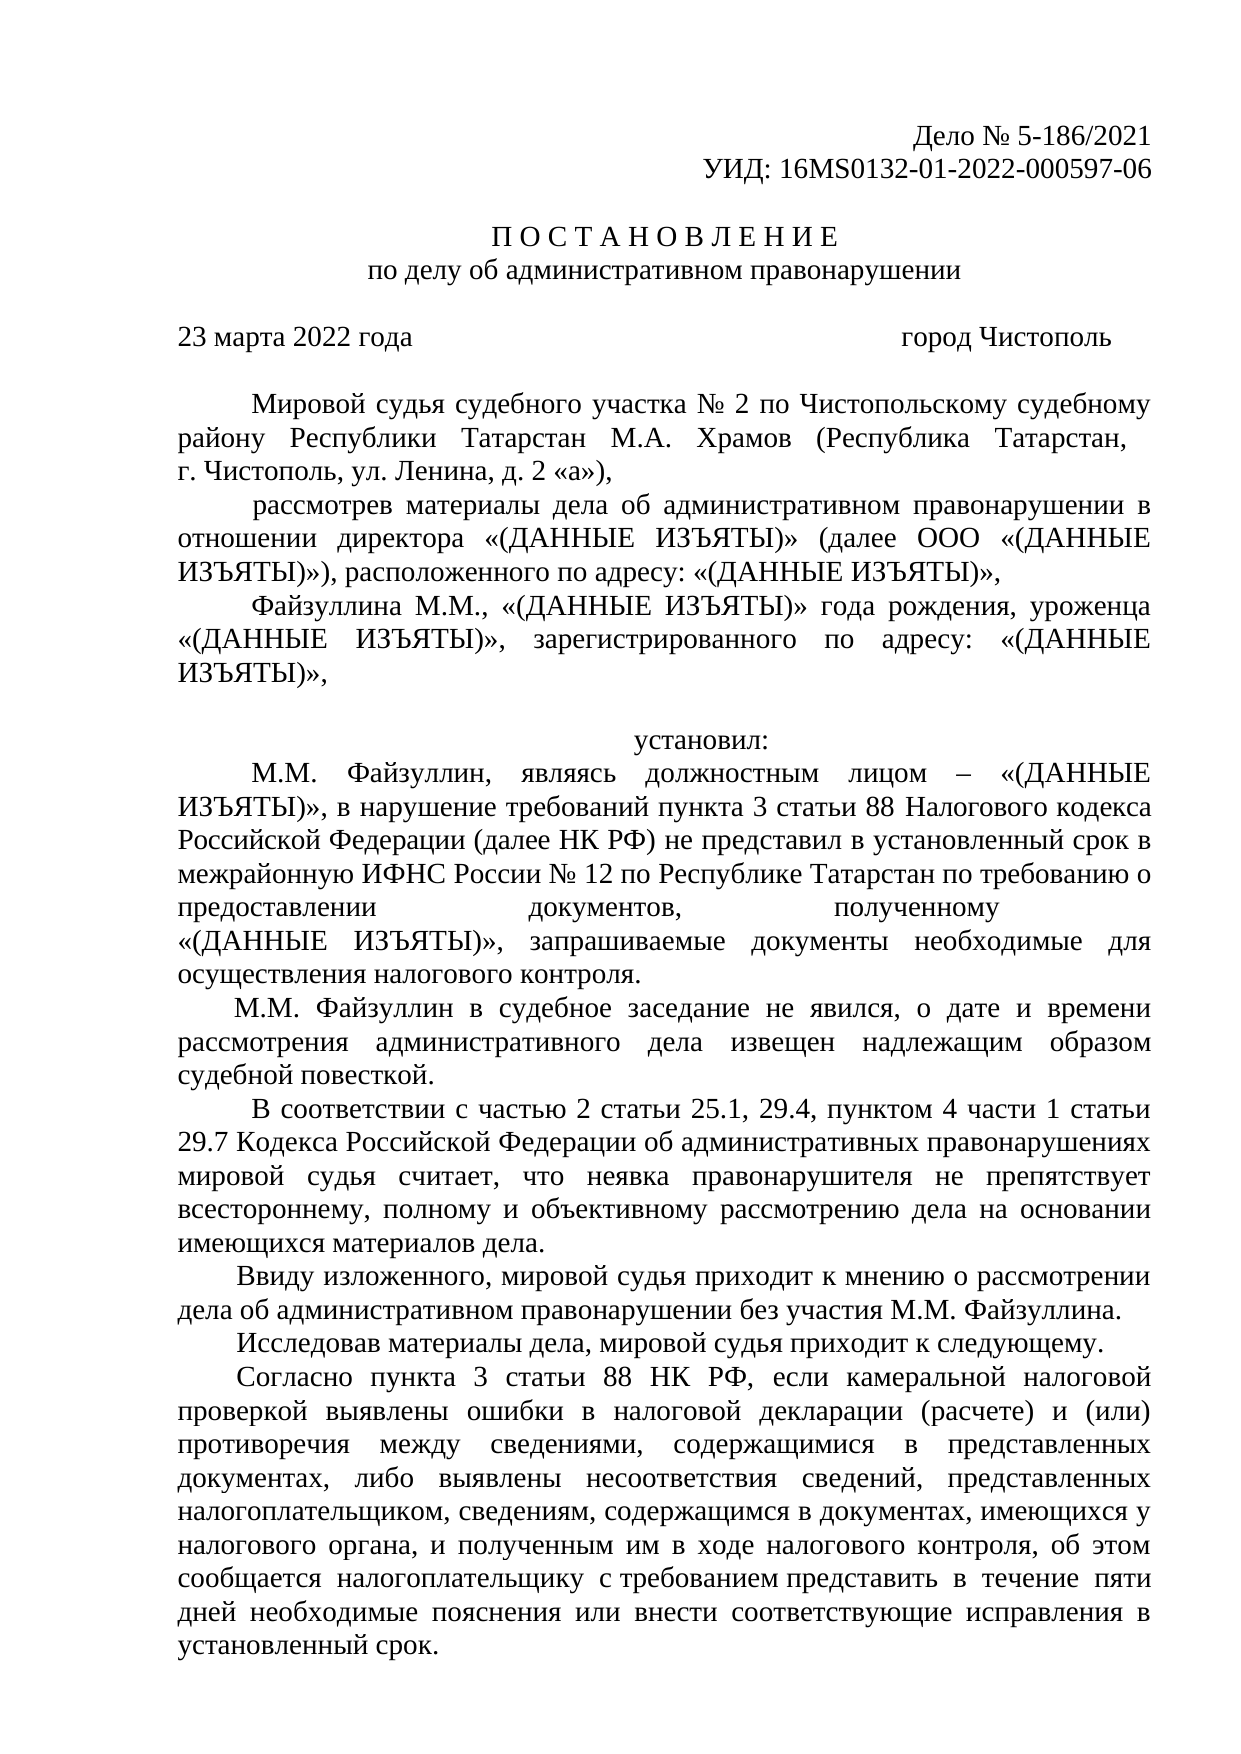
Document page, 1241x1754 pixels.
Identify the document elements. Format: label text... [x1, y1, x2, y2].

text УИД: 16MS0132-01-2022-000597-06 [177, 152, 1152, 185]
text Дело № 5-186/2021 [177, 118, 1152, 152]
text по делу об административном правонарушении [177, 252, 1152, 286]
text М.М. Файзуллин, являясь должностным лицом – «(ДАННЫЕ ИЗЪЯТЫ)», в нарушение требований пункта 3 статьи 88 Налогового кодекса Российской Федерации (далее НК РФ) не представил в установленный срок в межрайонную ИФНС России № 12 по Республике Татарстан по требованию о предоставлении документов, полученному «(ДАННЫЕ ИЗЪЯТЫ)», запрашиваемые документы необходимые для осуществления налогового контроля. [177, 755, 1152, 990]
text Файзуллина М.М., «(ДАННЫЕ ИЗЪЯТЫ)» года рождения, уроженца «(ДАННЫЕ ИЗЪЯТЫ)», зарегистрированного по адресу: «(ДАННЫЕ ИЗЪЯТЫ)», [177, 588, 1152, 688]
text установил: [177, 722, 1152, 755]
text Исследовав материалы дела, мировой судья приходит к следующему. [177, 1326, 1152, 1359]
text 23 марта 2022 года город Чистополь [177, 319, 1152, 353]
text М.М. Файзуллин в судебное заседание не явился, о дате и времени рассмотрения административного дела извещен надлежащим образом судебной повесткой. [177, 990, 1152, 1091]
text В соответствии с частью 2 статьи 25.1, 29.4, пунктом 4 части 1 статьи 29.7 Кодекса Российской Федерации об административных правонарушениях мировой судья считает, что неявка правонарушителя не препятствует всестороннему, полному и объективному рассмотрению дела на основании имеющихся материалов дела. [177, 1091, 1152, 1258]
text П О С Т А Н О В Л Е Н И Е [177, 219, 1152, 252]
text Ввиду изложенного, мировой судья приходит к мнению о рассмотрении дела об административном правонарушении без участия М.М. Файзуллина. [177, 1258, 1152, 1326]
text рассмотрев материалы дела об административном правонарушении в отношении директора «(ДАННЫЕ ИЗЪЯТЫ)» (далее ООО «(ДАННЫЕ ИЗЪЯТЫ)»), расположенного по адресу: «(ДАННЫЕ ИЗЪЯТЫ)», [177, 487, 1152, 588]
text Мировой судья судебного участка № 2 по Чистопольскому судебному району Республики Татарстан М.А. Храмов (Республика Татарстан, г. Чистополь, ул. Ленина, д. 2 «а»), [177, 386, 1152, 487]
